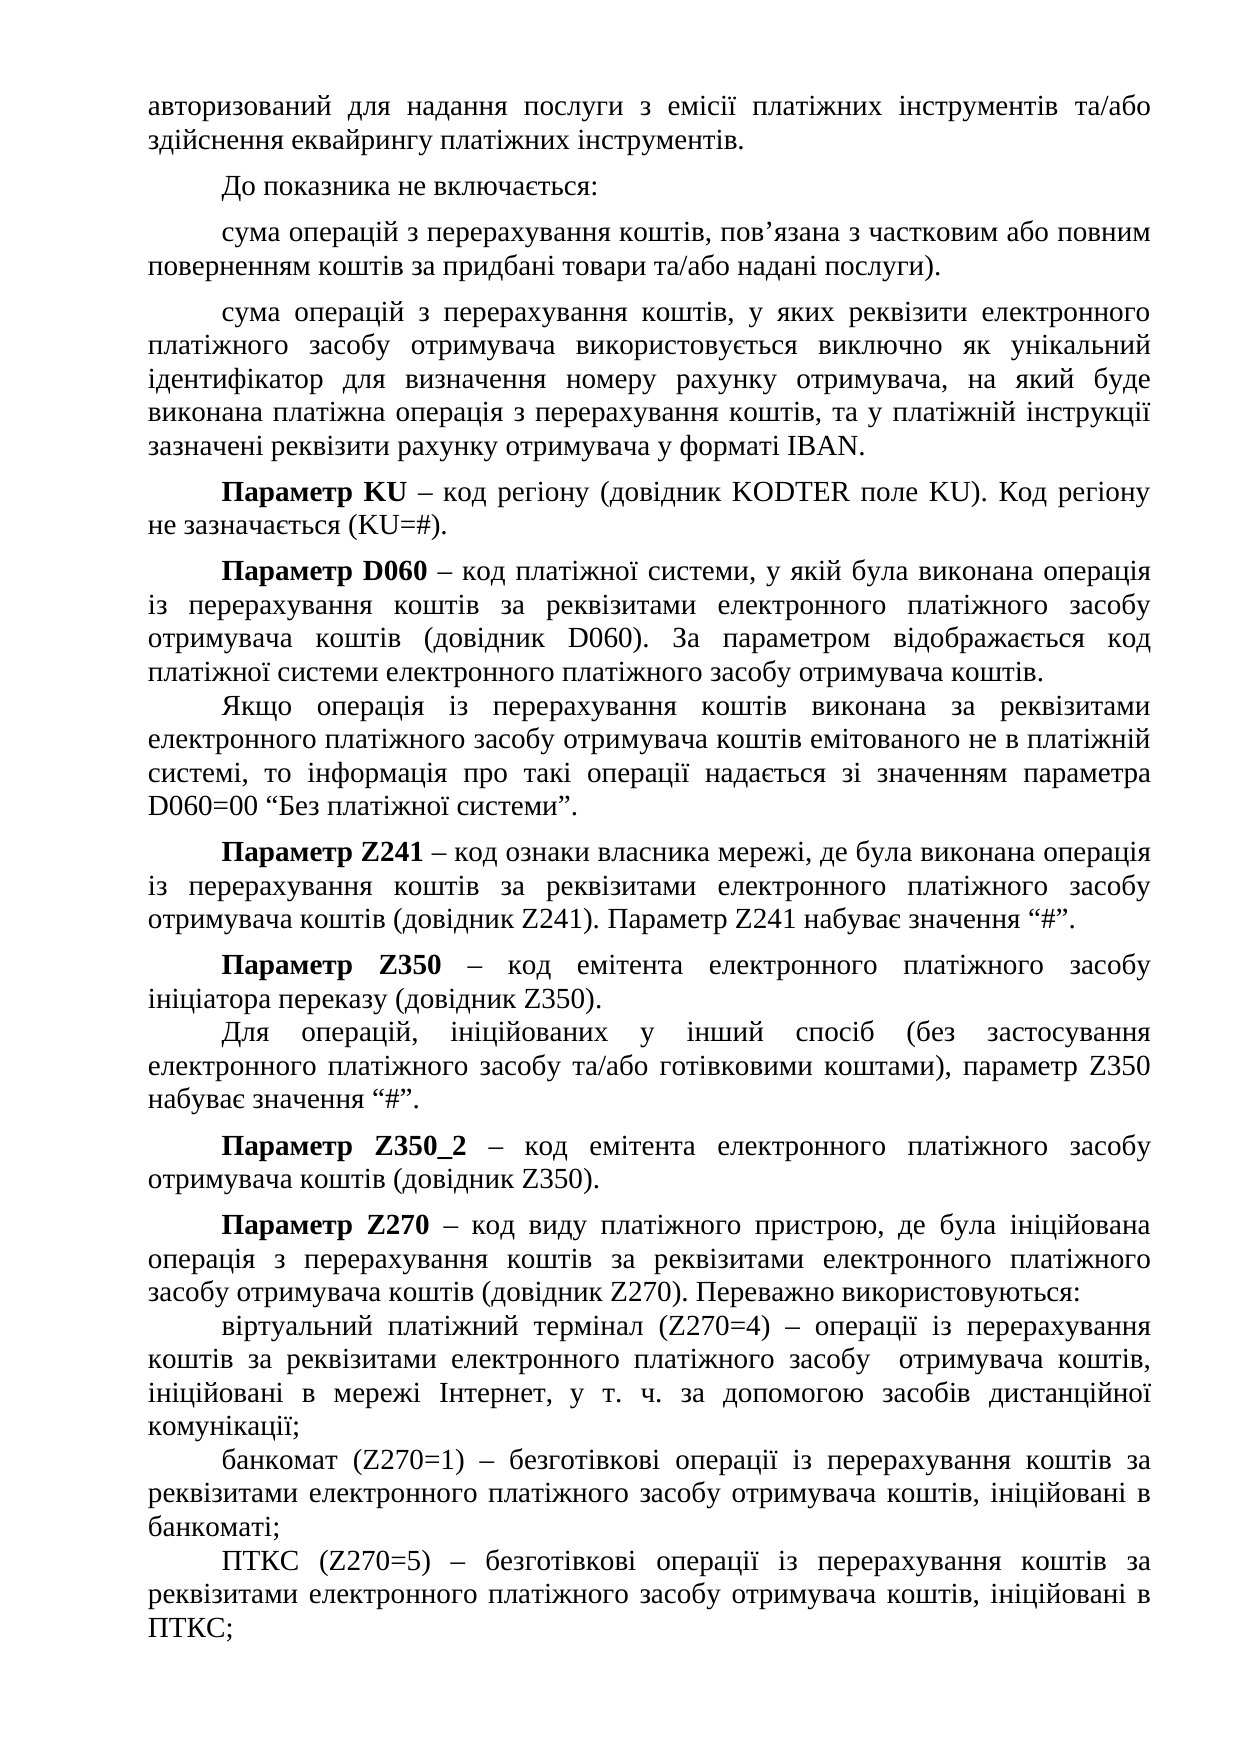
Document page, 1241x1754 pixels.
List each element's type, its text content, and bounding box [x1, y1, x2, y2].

text банкомат (Z270=1) – безготівкові операції із перерахування коштів за реквізитами електронного платіжного засобу отримувача коштів, ініційовані в банкоматі; [148, 1442, 1152, 1543]
text сума операцій з перерахування коштів, у яких реквізити електронного платіжного засобу отримувача використовується виключно як унікальний ідентифікатор для визначення номеру рахунку отримувача, на який буде виконана платіжна операція з перерахування коштів, та у платіжній інструкції зазначені реквізити рахунку отримувача у форматі IBAN. [148, 294, 1152, 461]
text віртуальний платіжний термінал (Z270=4) – операції із перерахування коштів за реквізитами електронного платіжного засобу отримувача коштів, ініційовані в мережі Інтернет, у т. ч. за допомогою засобів дистанційної комунікації; [148, 1308, 1152, 1442]
text Параметр Z350 – код емітента електронного платіжного засобу ініціатора переказу (довідник Z350). [148, 947, 1152, 1014]
text Параметр Z270 – код виду платіжного пристрою, де була ініційована операція з перерахування коштів за реквізитами електронного платіжного засобу отримувача коштів (довідник Z270). Переважно використовуються: [148, 1207, 1152, 1308]
text Якщо операція із перерахування коштів виконана за реквізитами електронного платіжного засобу отримувача коштів емітованого не в платіжній системі, то інформація про такі операції надається зі значенням параметра D060=00 “Без платіжної системи”. [148, 688, 1152, 822]
text Параметр Z241 – код ознаки власника мережі, де була виконана операція із перерахування коштів за реквізитами електронного платіжного засобу отримувача коштів (довідник Z241). Параметр Z241 набуває значення “#”. [148, 834, 1152, 935]
text Параметр D060 – код платіжної системи, у якій була виконана операція із перерахування коштів за реквізитами електронного платіжного засобу отримувача коштів (довідник D060). За параметром відображається код платіжної системи електронного платіжного засобу отримувача коштів. [148, 553, 1152, 688]
text До показника не включається: [148, 168, 1152, 202]
text Параметр Z350_2 – код емітента електронного платіжного засобу отримувача коштів (довідник Z350). [148, 1128, 1152, 1195]
text Для операцій, ініційованих у інший спосіб (без застосування електронного платіжного засобу та/або готівковими коштами), параметр Z350 набуває значення “#”. [148, 1014, 1152, 1115]
text сума операцій з перерахування коштів, пов’язана з частковим або повним поверненням коштів за придбані товари та/або надані послуги). [148, 214, 1152, 281]
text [148, 88, 1152, 156]
text ПТКС (Z270=5) – безготівкові операції із перерахування коштів за реквізитами електронного платіжного засобу отримувача коштів, ініційовані в ПТКС; [148, 1543, 1152, 1643]
text Параметр KU – код регіону (довідник KODTER поле KU). Код регіону не зазначається (KU=#). [148, 474, 1152, 541]
